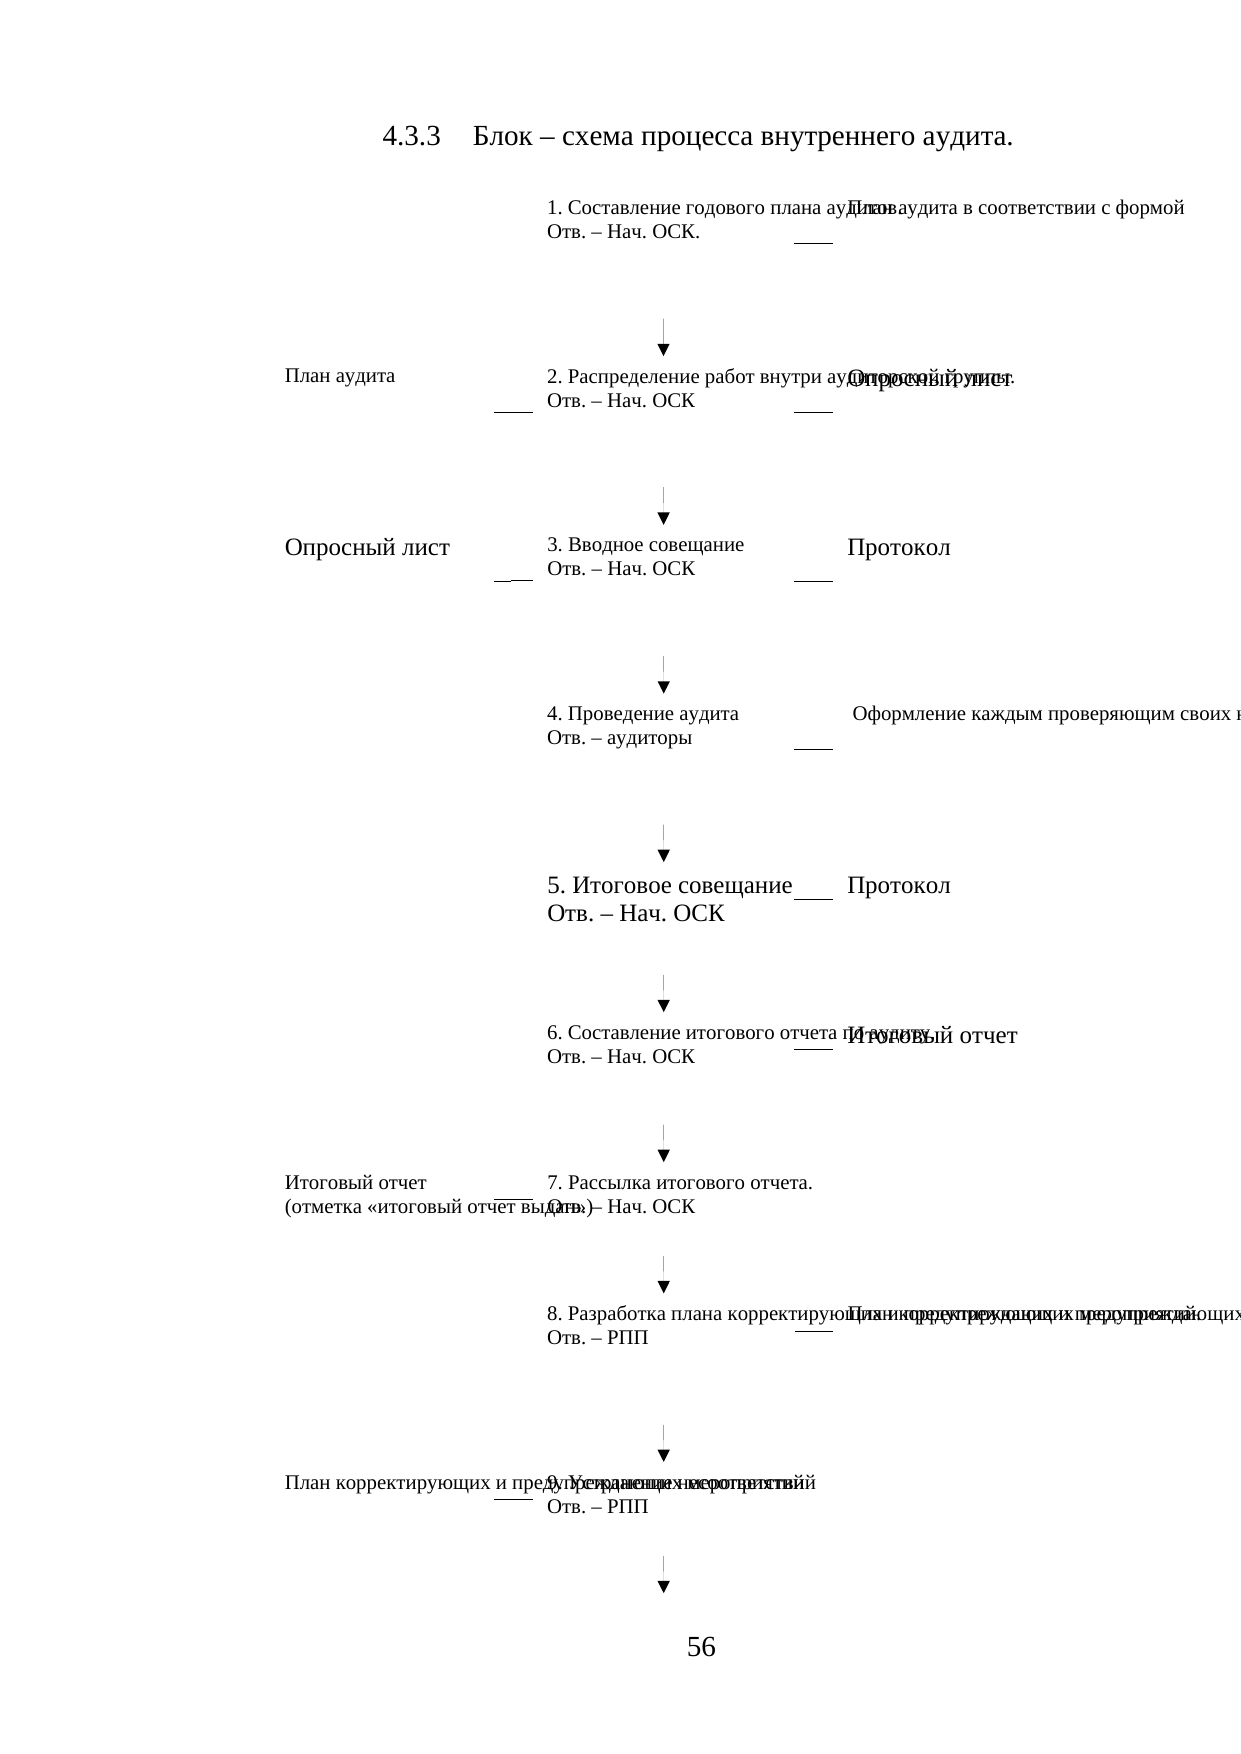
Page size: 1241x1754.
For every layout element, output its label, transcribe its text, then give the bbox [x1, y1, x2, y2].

list Блок – схема процесса внутреннего аудита. [308, 118, 1152, 152]
